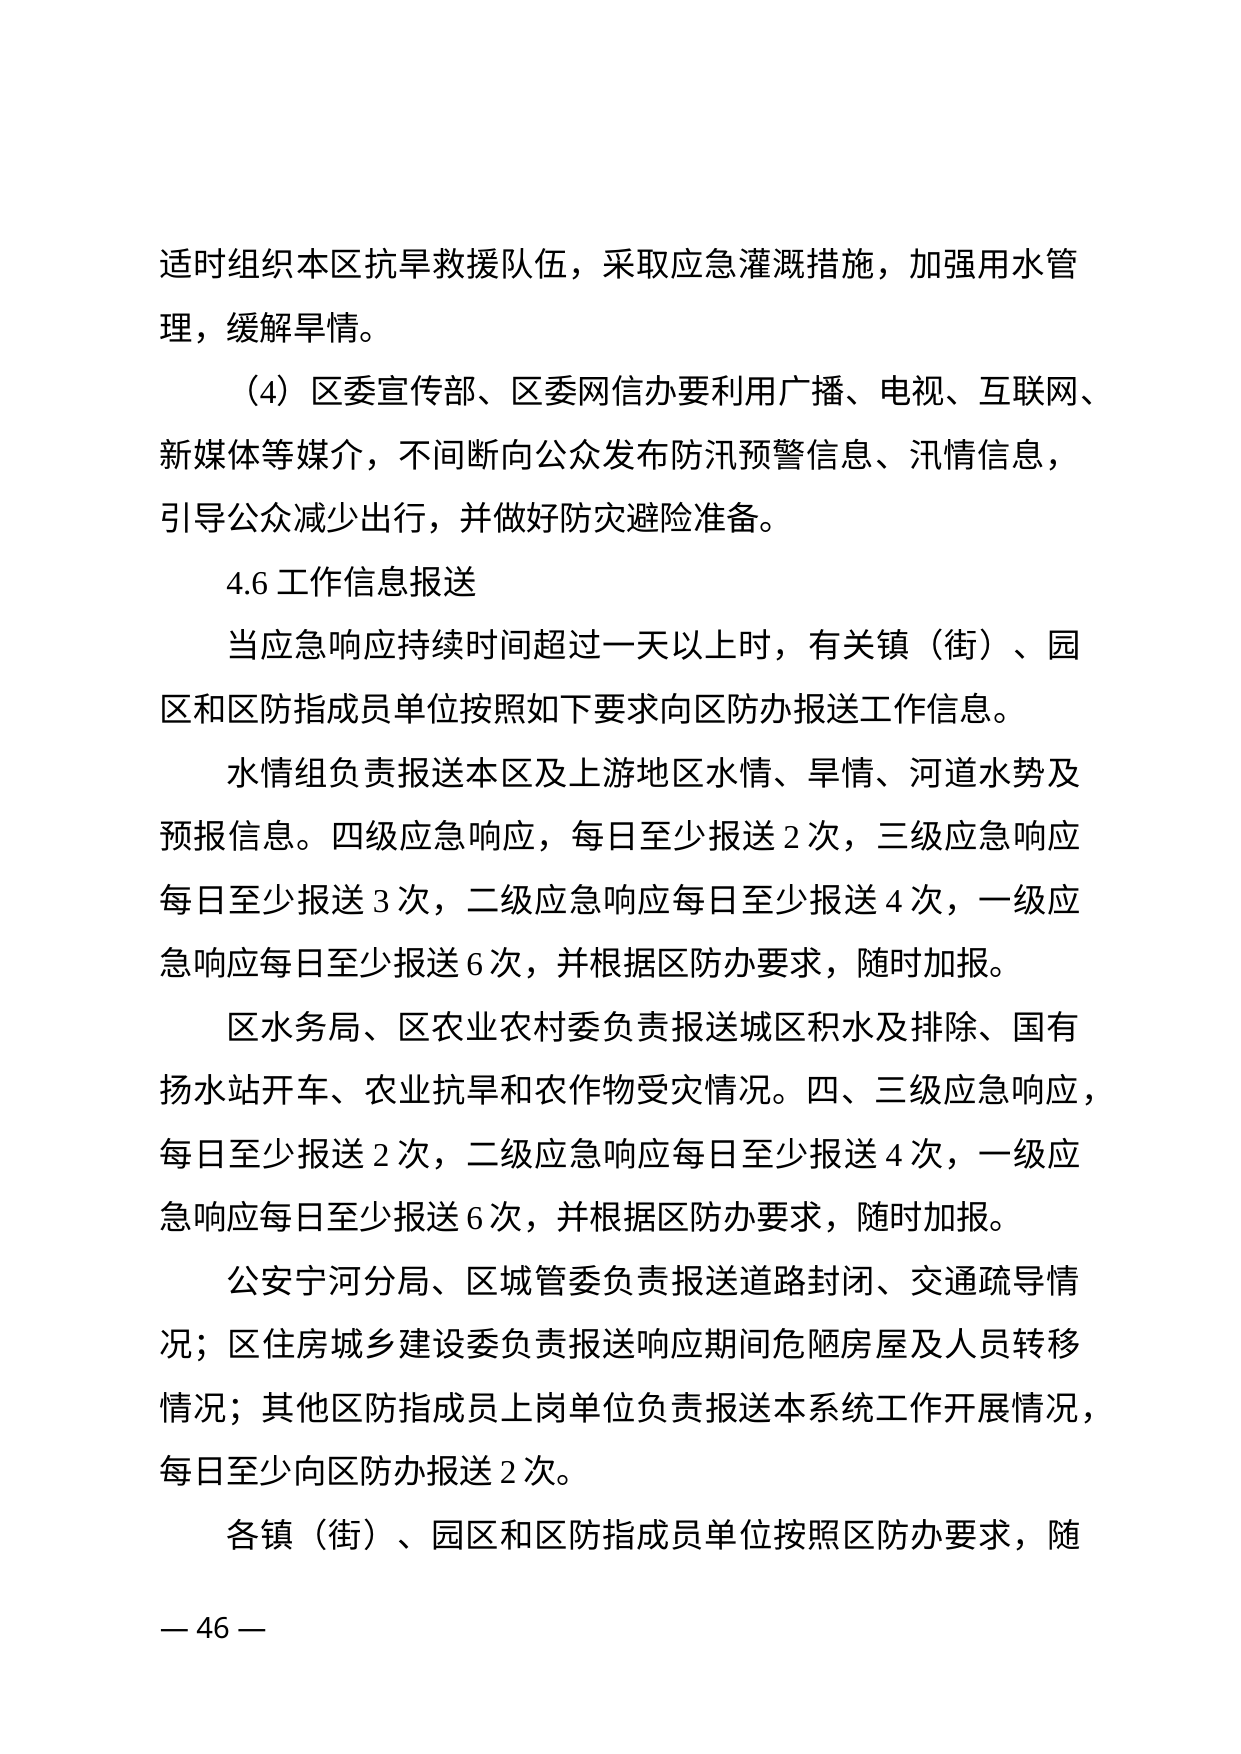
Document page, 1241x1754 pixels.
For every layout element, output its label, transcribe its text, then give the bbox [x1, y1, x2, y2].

text （4）区委宣传部、区委网信办要利用广播、电视、互联网、新媒体等媒介，不间断向公众发布防汛预警信息、汛情信息，引导公众减少出行，并做好防灾避险准备。 [159, 357, 1081, 548]
text 当应急响应持续时间超过一天以上时，有关镇（街）、园区和区防指成员单位按照如下要求向区防办报送工作信息。 [159, 612, 1081, 739]
text 4.6 工作信息报送 [159, 548, 1081, 612]
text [159, 1501, 1081, 1565]
text 区水务局、区农业农村委负责报送城区积水及排除、国有扬水站开车、农业抗旱和农作物受灾情况。四、三级应急响应，每日至少报送2次，二级应急响应每日至少报送4次，一级应急响应每日至少报送6次，并根据区防办要求，随时加报。 [159, 993, 1081, 1247]
text 水情组负责报送本区及上游地区水情、旱情、河道水势及预报信息。四级应急响应，每日至少报送2次，三级应急响应每日至少报送3次，二级应急响应每日至少报送4次，一级应急响应每日至少报送6次，并根据区防办要求，随时加报。 [159, 739, 1081, 993]
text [159, 230, 1081, 357]
text 公安宁河分局、区城管委负责报送道路封闭、交通疏导情况；区住房城乡建设委负责报送响应期间危陋房屋及人员转移情况；其他区防指成员上岗单位负责报送本系统工作开展情况，每日至少向区防办报送2次。 [159, 1247, 1081, 1501]
